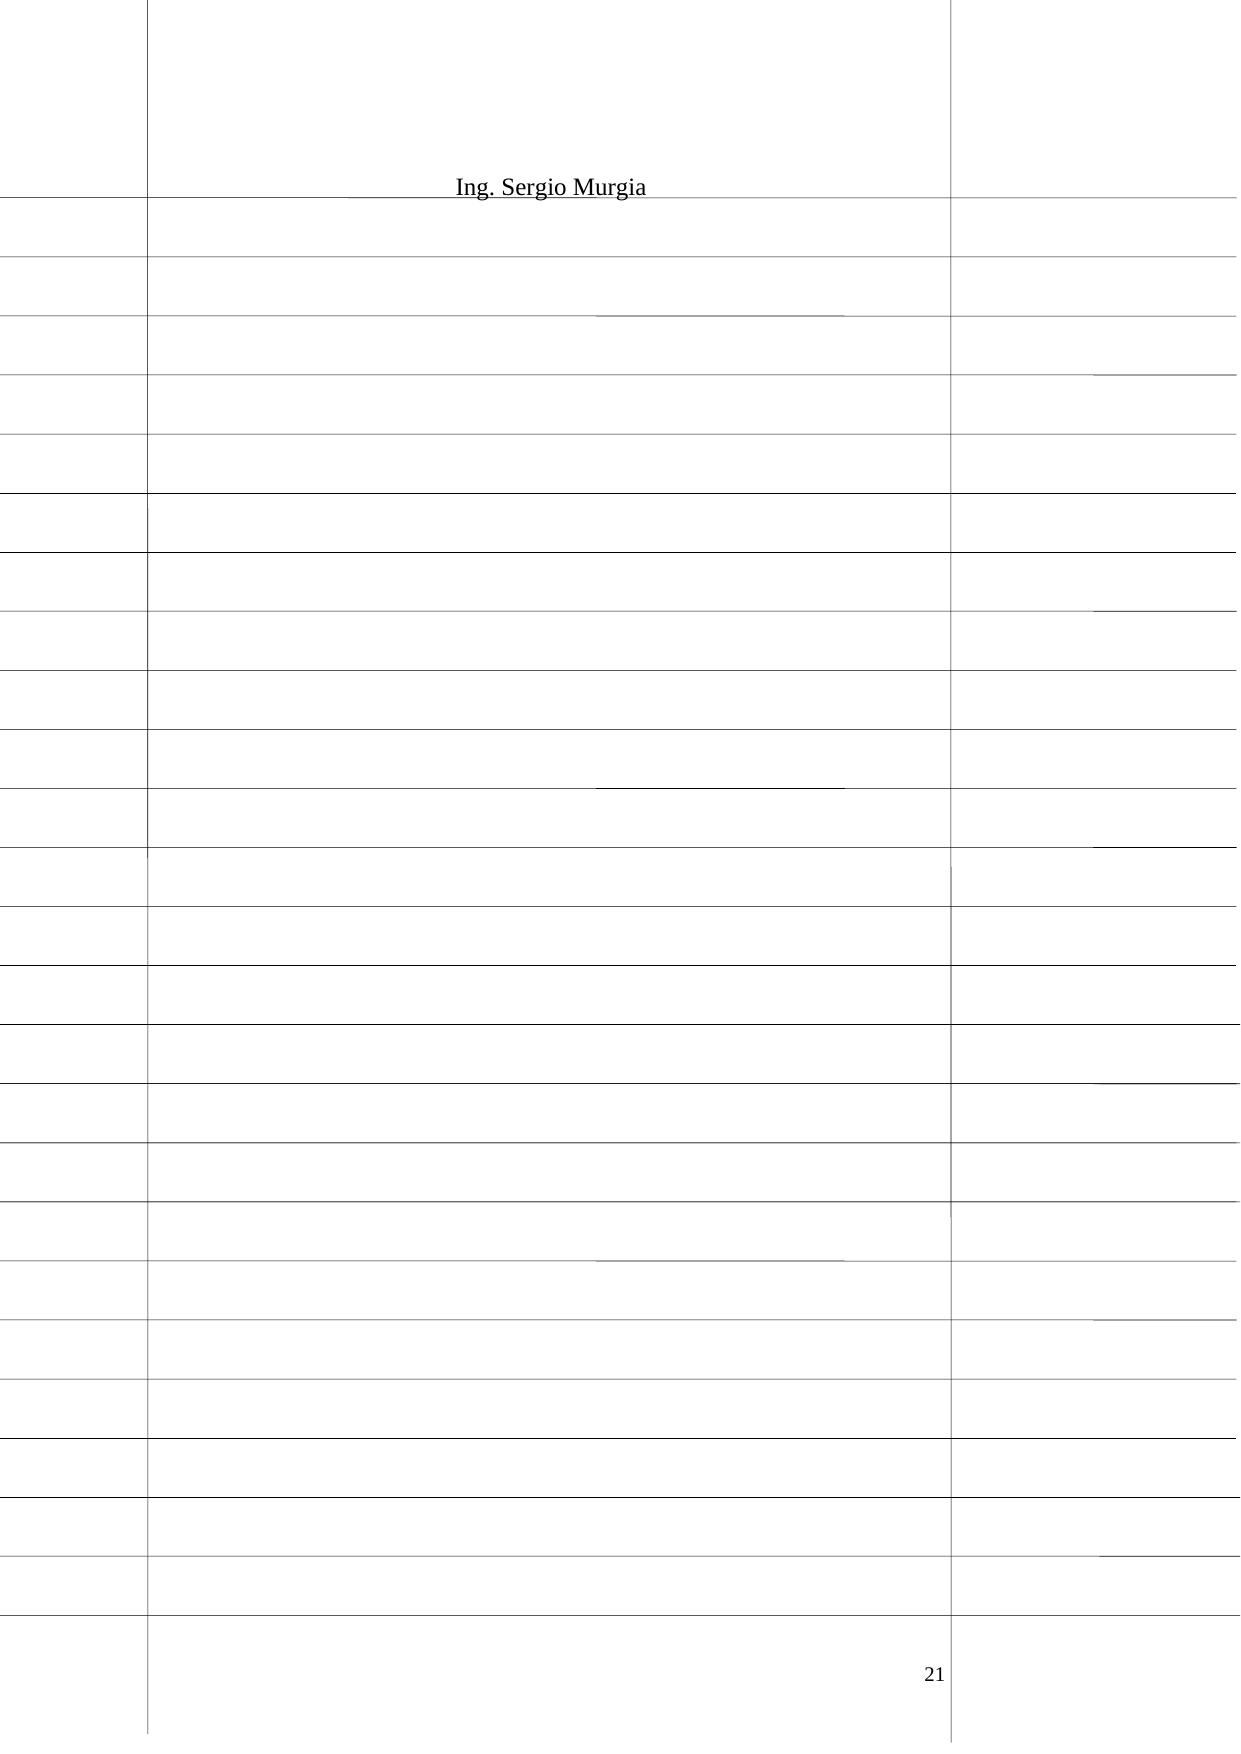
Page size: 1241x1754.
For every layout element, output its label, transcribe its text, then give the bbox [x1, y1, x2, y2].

text Ing. Sergio Murgia [159, 148, 942, 207]
